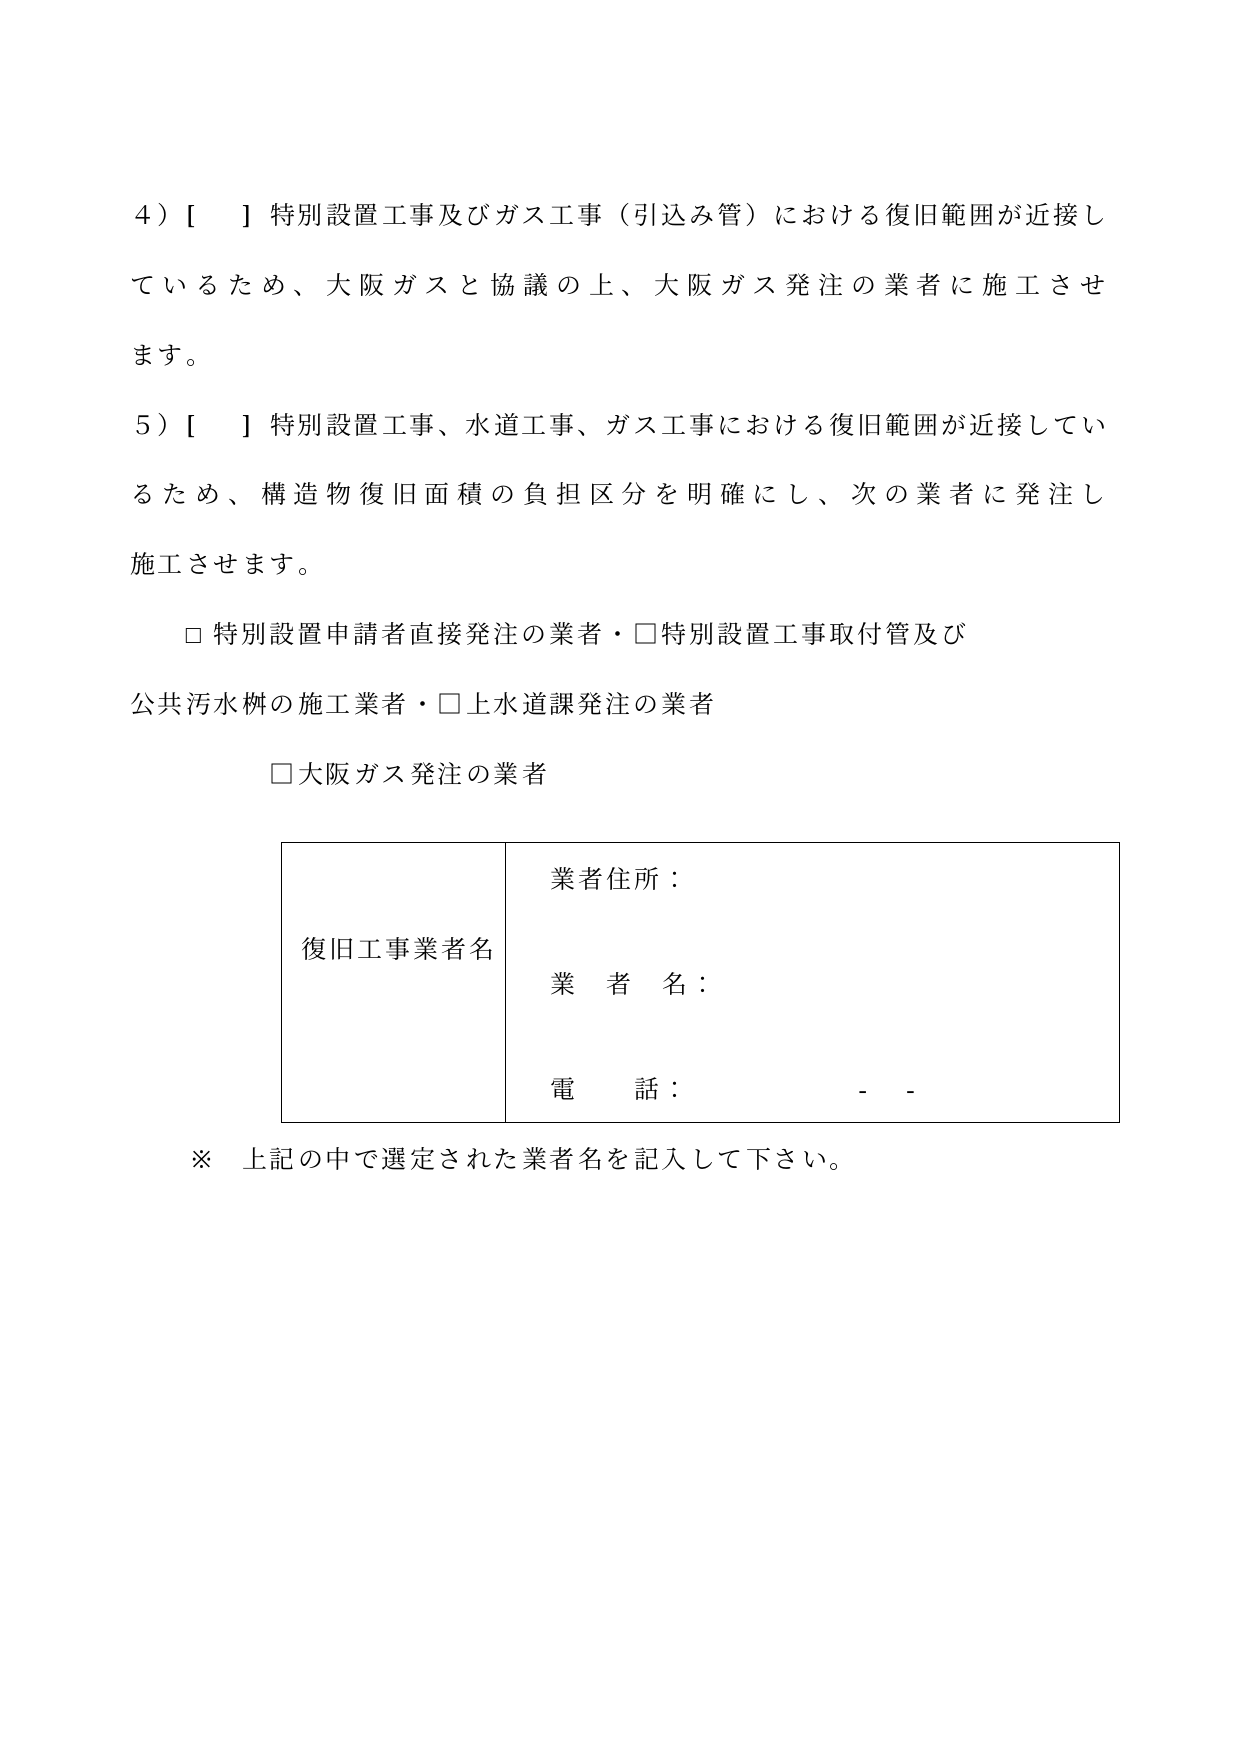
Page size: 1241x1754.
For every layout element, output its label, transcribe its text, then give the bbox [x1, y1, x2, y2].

table_header 復旧工事業者名 [282, 843, 505, 1122]
text ４）[ ] 特別設置工事及びガス工事（引込み管）における復旧範囲が近接し ているため、大阪ガスと協議の上、大阪ガス発注の業者に施工させ ます。 [130, 179, 1110, 388]
text □大阪ガス発注の業者 [130, 737, 1110, 807]
text □特別設置申請者直接発注の業者・□特別設置工事取付管及び 公共汚水桝の施工業者・□上水道課発注の業者 [130, 598, 1110, 737]
table_header 業者住所： 業 者 名： 電 話： - - [506, 843, 1119, 1122]
text ５）[ ] 特別設置工事、水道工事、ガス工事における復旧範囲が近接してい るため、構造物復旧面積の負担区分を明確にし、次の業者に発注し 施工させます。 [130, 388, 1110, 598]
text ※ 上記の中で選定された業者名を記入して下さい。 [130, 1123, 1110, 1193]
